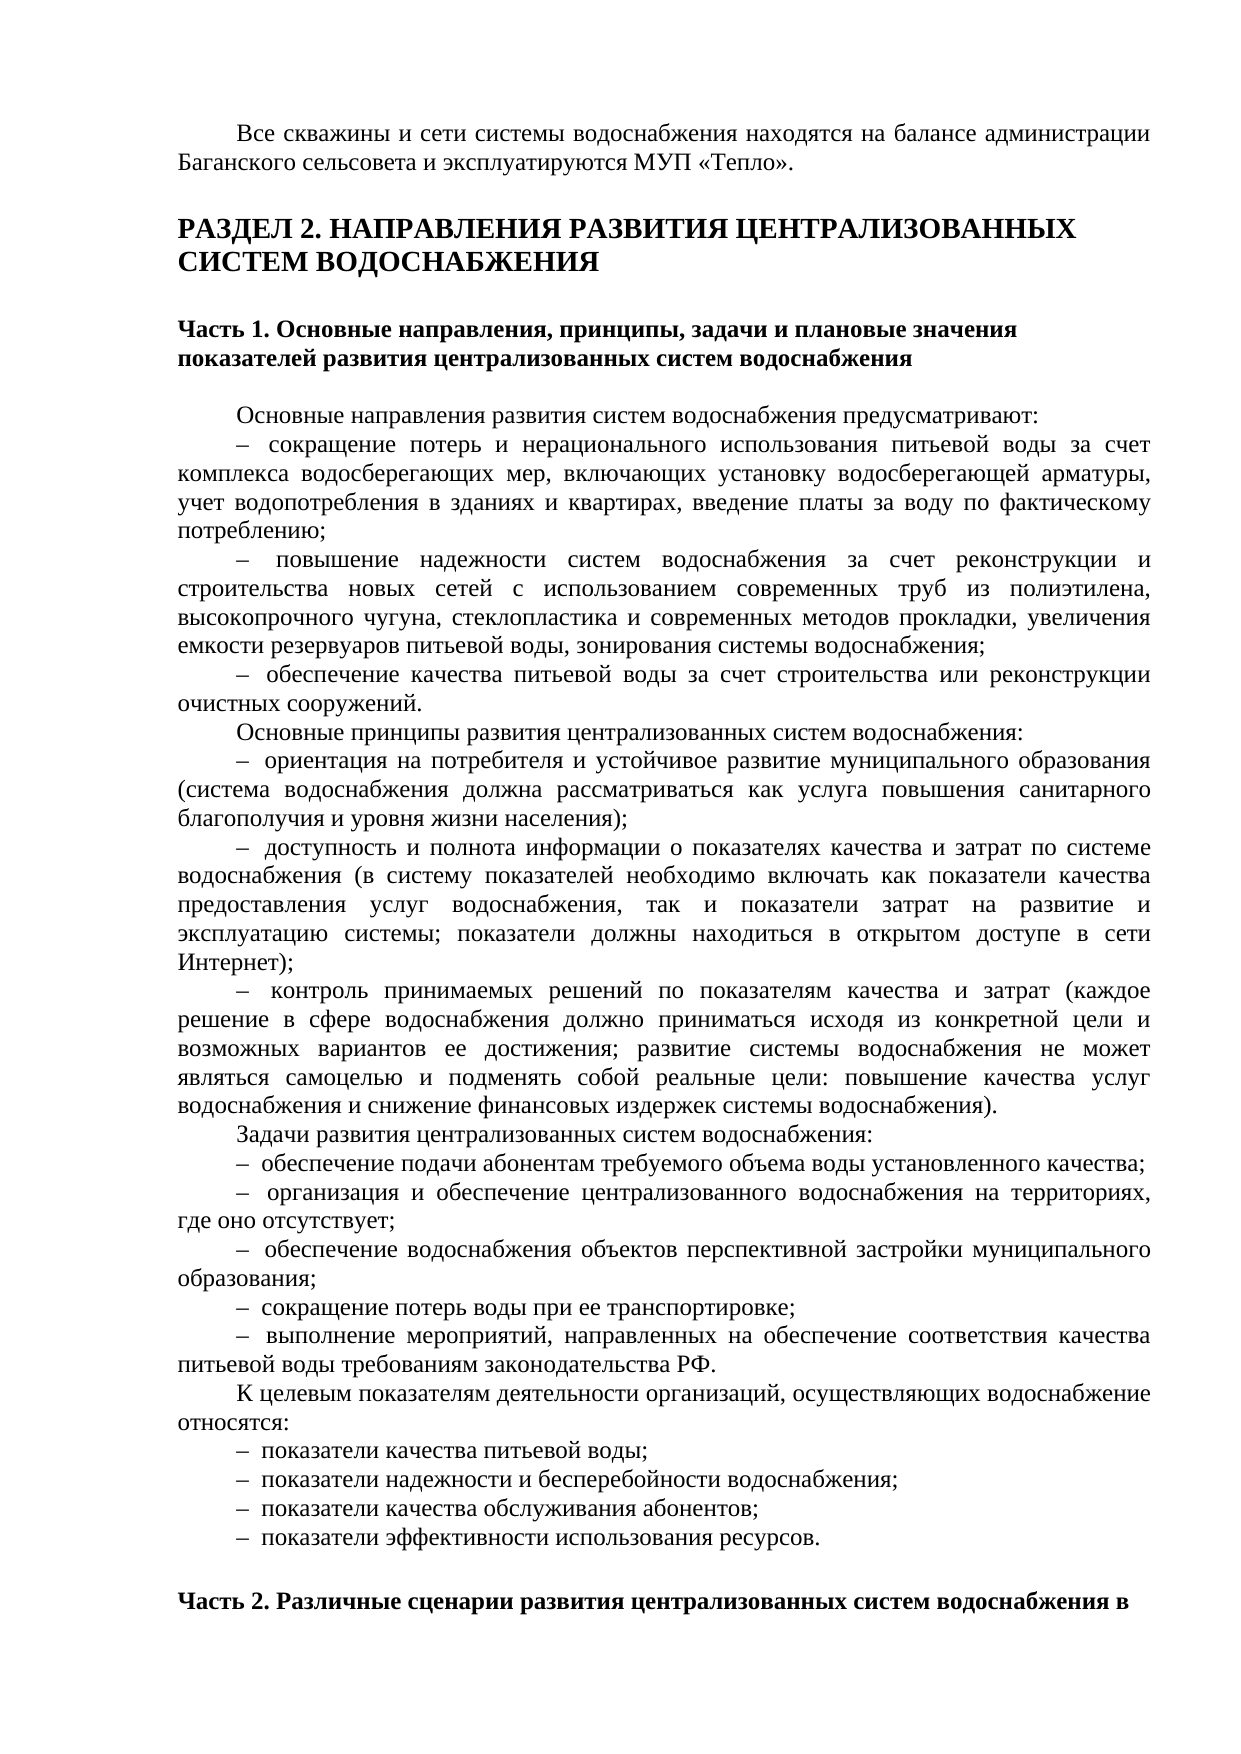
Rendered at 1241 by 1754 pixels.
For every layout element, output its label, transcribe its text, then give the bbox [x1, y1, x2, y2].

text – обеспечение водоснабжения объектов перспективной застройки муниципального образования; [177, 1234, 1152, 1292]
text – повышение надежности систем водоснабжения за счет реконструкции и строительства новых сетей с использованием современных труб из полиэтилена, высокопрочного чугуна, стеклопластика и современных методов прокладки, увеличения емкости резервуаров питьевой воды, зонирования системы водоснабжения; [177, 544, 1152, 659]
text – показатели эффективности использования ресурсов. [177, 1522, 1152, 1550]
text – выполнение мероприятий, направленных на обеспечение соответствия качества питьевой воды требованиям законодательства РФ. [177, 1320, 1152, 1378]
text – обеспечение подачи абонентам требуемого объема воды установленного качества; [177, 1148, 1152, 1177]
text – ориентация на потребителя и устойчивое развитие муниципального образования (система водоснабжения должна рассматриваться как услуга повышения санитарного благополучия и уровня жизни населения); [177, 745, 1152, 832]
text – организация и обеспечение централизованного водоснабжения на территориях, где оно отсутствует; [177, 1177, 1152, 1234]
text – контроль принимаемых решений по показателям качества и затрат (каждое решение в сфере водоснабжения должно приниматься исходя из конкретной цели и возможных вариантов ее достижения; развитие системы водоснабжения не может являться самоцелью и подменять собой реальные цели: повышение качества услуг водоснабжения и снижение финансовых издержек системы водоснабжения). [177, 975, 1152, 1119]
text – сокращение потерь воды при ее транспортировке; [177, 1292, 1152, 1320]
text – показатели качества питьевой воды; [177, 1435, 1152, 1464]
text – доступность и полнота информации о показателях качества и затрат по системе водоснабжения (в систему показателей необходимо включать как показатели качества предоставления услуг водоснабжения, так и показатели затрат на развитие и эксплуатацию системы; показатели должны находиться в открытом доступе в сети Интернет); [177, 832, 1152, 975]
text – показатели надежности и бесперебойности водоснабжения; [177, 1464, 1152, 1493]
text К целевым показателям деятельности организаций, осуществляющих водоснабжение относятся: [177, 1378, 1152, 1435]
text – обеспечение качества питьевой воды за счет строительства или реконструкции очистных сооружений. [177, 659, 1152, 717]
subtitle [177, 1586, 1152, 1615]
subtitle РАЗДЕЛ 2. НАПРАВЛЕНИЯ РАЗВИТИЯ ЦЕНТРАЛИЗОВАННЫХ СИСТЕМ ВОДОСНАБЖЕНИЯ [177, 211, 1152, 278]
text Все скважины и сети системы водоснабжения находятся на балансе администрации Баганского сельсовета и эксплуатируются МУП «Тепло». [177, 118, 1152, 176]
subtitle Часть 1. Основные направления, принципы, задачи и плановые значения показателей развития централизованных систем водоснабжения [177, 314, 1152, 372]
text – показатели качества обслуживания абонентов; [177, 1493, 1152, 1522]
text Основные направления развития систем водоснабжения предусматривают: [177, 400, 1152, 429]
text Задачи развития централизованных систем водоснабжения: [177, 1119, 1152, 1148]
text – сокращение потерь и нерационального использования питьевой воды за счет комплекса водосберегающих мер, включающих установку водосберегающей арматуры, учет водопотребления в зданиях и квартирах, введение платы за воду по фактическому потреблению; [177, 429, 1152, 544]
text Основные принципы развития централизованных систем водоснабжения: [177, 717, 1152, 745]
